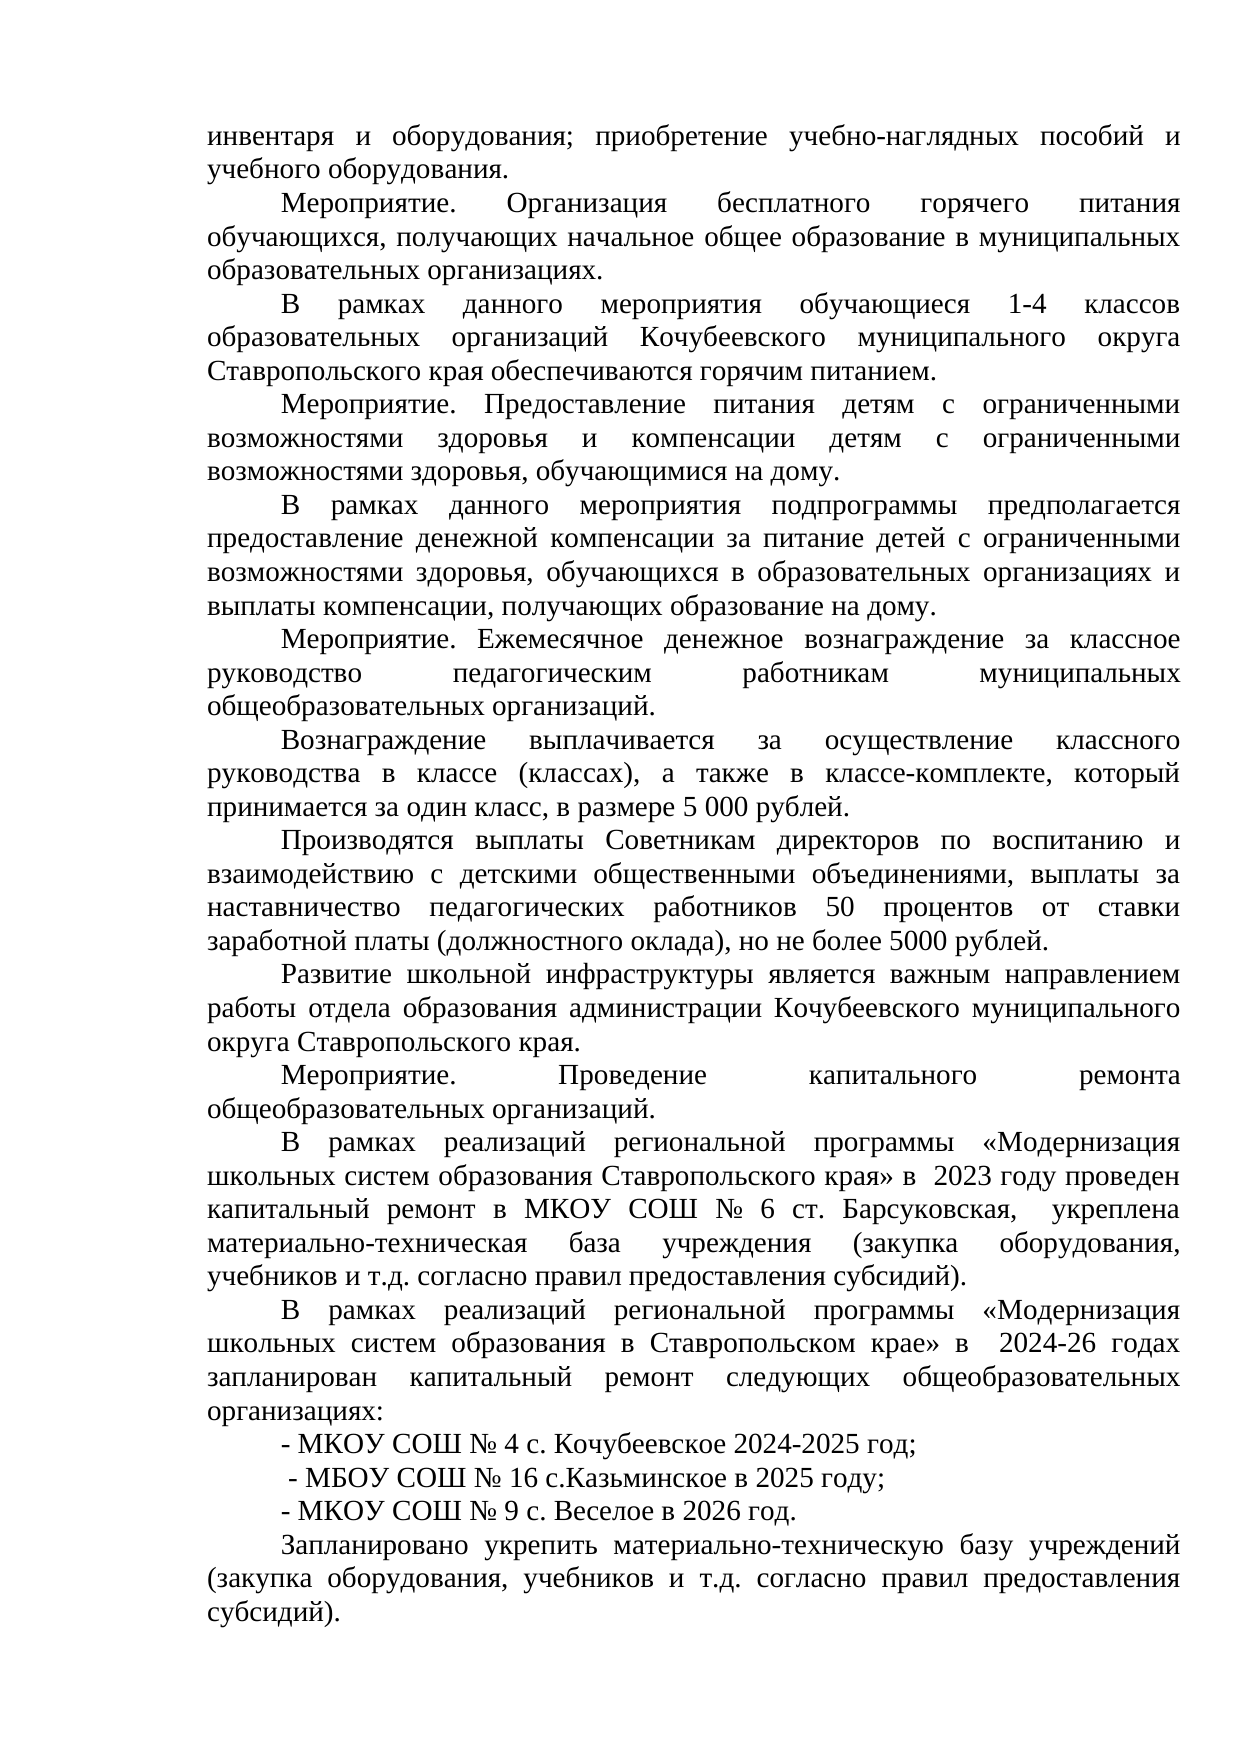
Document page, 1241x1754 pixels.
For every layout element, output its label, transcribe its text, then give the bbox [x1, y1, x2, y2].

text Мероприятие. Организация бесплатного горячего питания обучающихся, получающих начальное общее образование в муниципальных образовательных организациях. [207, 185, 1181, 286]
text - МКОУ СОШ № 9 с. Веселое в 2026 год. [207, 1493, 1181, 1527]
text В рамках данного мероприятия подпрограммы предполагается предоставление денежной компенсации за питание детей с ограниченными возможностями здоровья, обучающихся в образовательных организациях и выплаты компенсации, получающих образование на дому. [207, 487, 1181, 621]
text Мероприятие. Ежемесячное денежное вознаграждение за классное руководство педагогическим работникам муниципальных общеобразовательных организаций. [207, 621, 1181, 722]
text В рамках реализаций региональной программы «Модернизация школьных систем образования Ставропольского края» в 2023 году проведен капитальный ремонт в МКОУ СОШ № 6 ст. Барсуковская, укреплена материально-техническая база учреждения (закупка оборудования, учебников и т.д. согласно правил предоставления субсидий). [207, 1124, 1181, 1292]
text Запланировано укрепить материально-техническую базу учреждений (закупка оборудования, учебников и т.д. согласно правил предоставления субсидий). [207, 1527, 1181, 1627]
text Развитие школьной инфраструктуры является важным направлением работы отдела образования администрации Кочубеевского муниципального округа Ставропольского края. [207, 957, 1181, 1057]
text В рамках реализаций региональной программы «Модернизация школьных систем образования в Ставропольском крае» в 2024-26 годах запланирован капитальный ремонт следующих общеобразовательных организациях: [207, 1292, 1181, 1426]
text Мероприятие. Предоставление питания детям с ограниченными возможностями здоровья и компенсации детям с ограниченными возможностями здоровья, обучающимися на дому. [207, 386, 1181, 487]
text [207, 118, 1181, 185]
text В рамках данного мероприятия обучающиеся 1-4 классов образовательных организаций Кочубеевского муниципального округа Ставропольского края обеспечиваются горячим питанием. [207, 286, 1181, 386]
text - МБОУ СОШ № 16 с.Казьминское в 2025 году; [207, 1460, 1181, 1493]
text Вознаграждение выплачивается за осуществление классного руководства в классе (классах), а также в классе-комплекте, который принимается за один класс, в размере 5 000 рублей. [207, 722, 1181, 822]
text Производятся выплаты Советникам директоров по воспитанию и взаимодействию с детскими общественными объединениями, выплаты за наставничество педагогических работников 50 процентов от ставки заработной платы (должностного оклада), но не более 5000 рублей. [207, 822, 1181, 957]
text - МКОУ СОШ № 4 с. Кочубеевское 2024-2025 год; [207, 1426, 1181, 1460]
text Мероприятие. Проведение капитального ремонта общеобразовательных организаций. [207, 1057, 1181, 1124]
